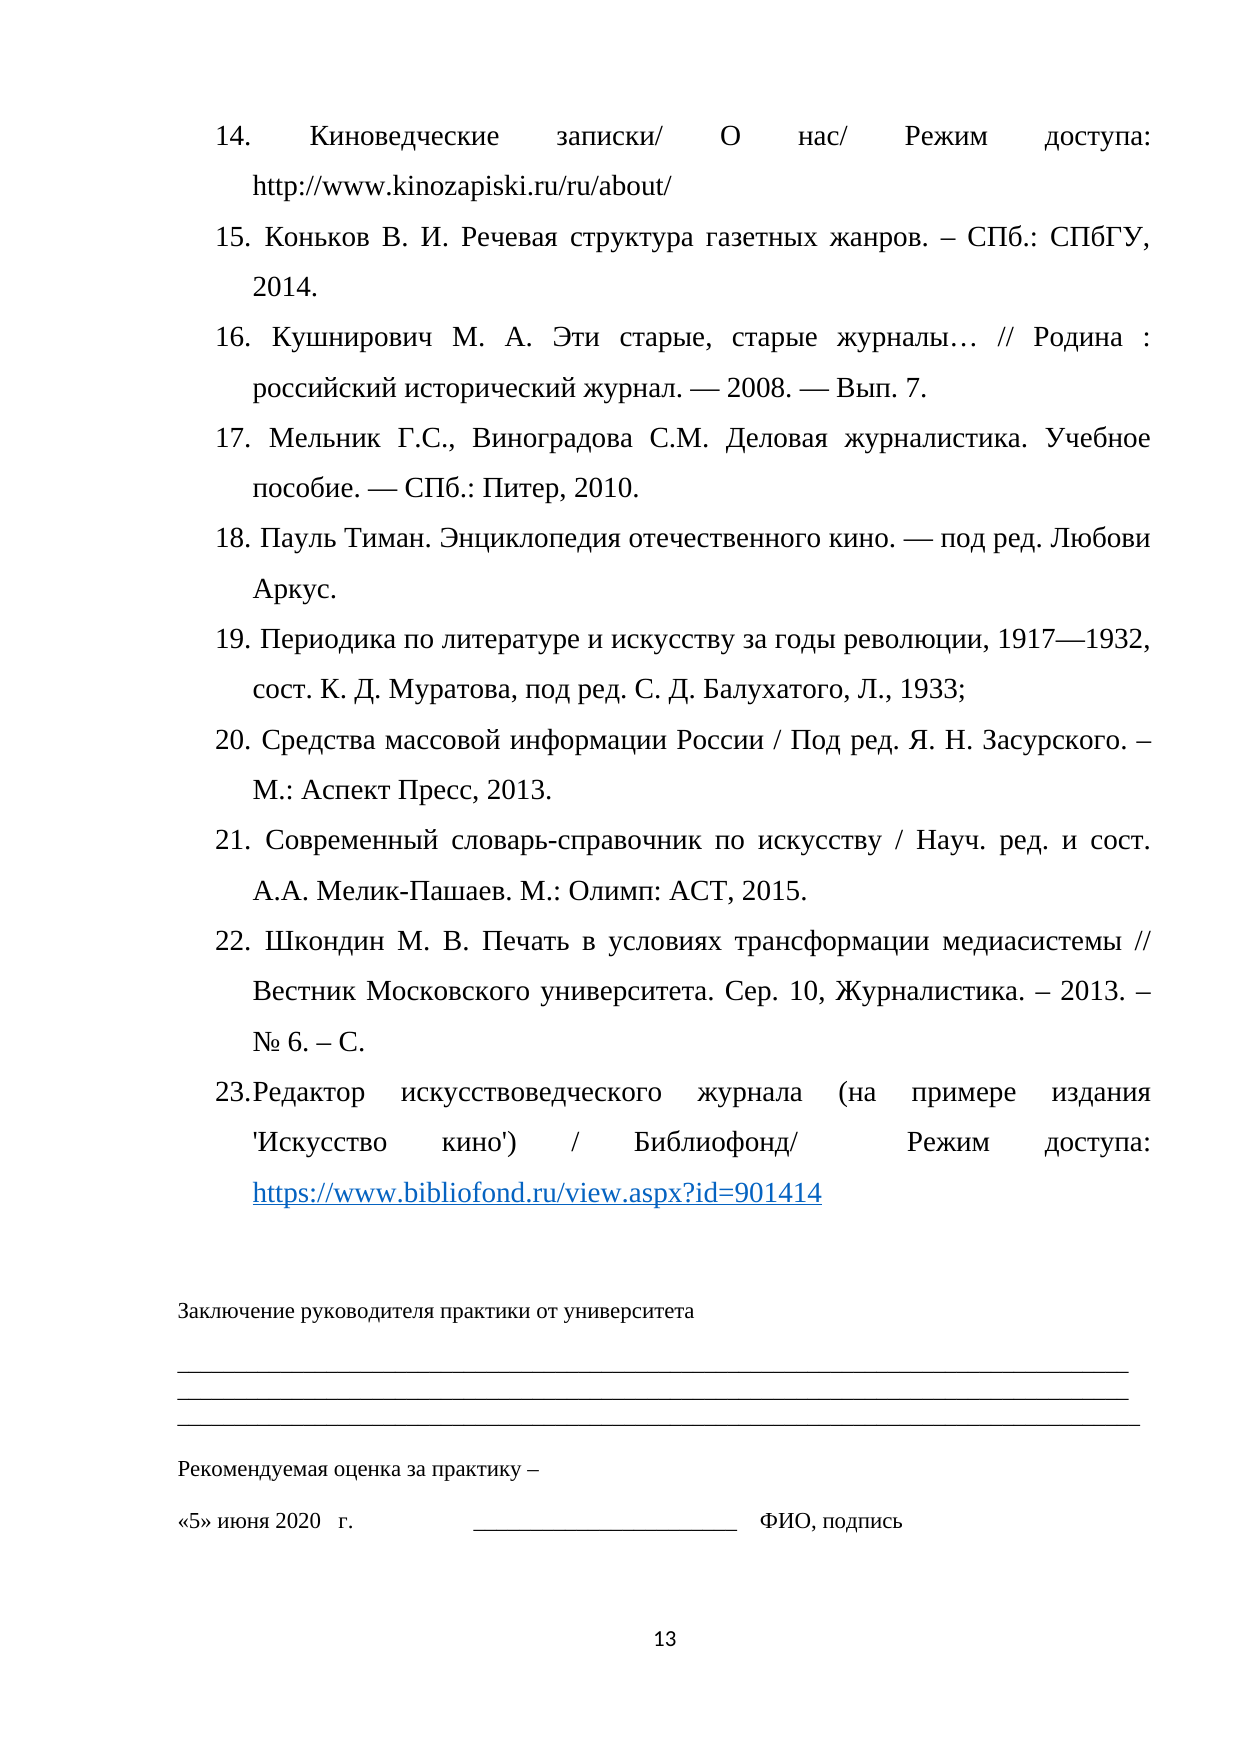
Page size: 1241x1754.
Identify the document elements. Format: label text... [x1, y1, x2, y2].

list Киноведческие записки/ О нас/ Режим доступа: http://www.kinozapiski.ru/ru/about/ [215, 118, 1152, 202]
text «5» июня 2020 г. _______________________ ФИО, подпись [177, 1508, 1152, 1534]
text ___________________________________________________________________________________ [177, 1376, 1152, 1402]
text ___________________________________________________________________________________ [177, 1349, 1152, 1376]
list Кушнирович М. А. Эти старые, старые журналы… // Родина : российский исторический журнал. — 2008. — Вып. 7. [215, 319, 1152, 403]
list Пауль Тиман. Энциклопедия отечественного кино. — под ред. Любови Аркус. [215, 521, 1152, 604]
text ____________________________________________________________________________________ [177, 1402, 1152, 1428]
list Периодика по литературе и искусству за годы революции, 1917—1932, сост. К. Д. Муратова, под ред. С. Д. Балухатого, Л., 1933; [215, 621, 1152, 705]
list Современный словарь-справочник по искусству / Науч. ред. и сост. А.А. Мелик-Пашаев. М.: Олимп: АСТ, 2015. [215, 822, 1152, 906]
list Коньков В. И. Речевая структура газетных жанров. – СПб.: СПбГУ, 2014. [215, 219, 1152, 303]
list Средства массовой информации России / Под ред. Я. Н. Засурского. – М.: Аспект Пресс, 2013. [215, 722, 1152, 806]
list Мельник Г.С., Виноградова С.М. Деловая журналистика. Учебное пособие. — СПб.: Питер, 2010. [215, 420, 1152, 504]
text Рекомендуемая оценка за практику – [177, 1455, 1152, 1481]
list Редактор искусствоведческого журнала (на примере издания 'Искусство кино') / Библиофонд/ Режим доступа: https://www.bibliofond.ru/view.aspx?id=901414 [215, 1074, 1152, 1208]
list Шкондин М. В. Печать в условиях трансформации медиасистемы // Вестник Московского университета. Сер. 10, Журналистика. – 2013. – № 6. – С. [215, 923, 1152, 1057]
text Заключение руководителя практики от университета [177, 1297, 1152, 1323]
